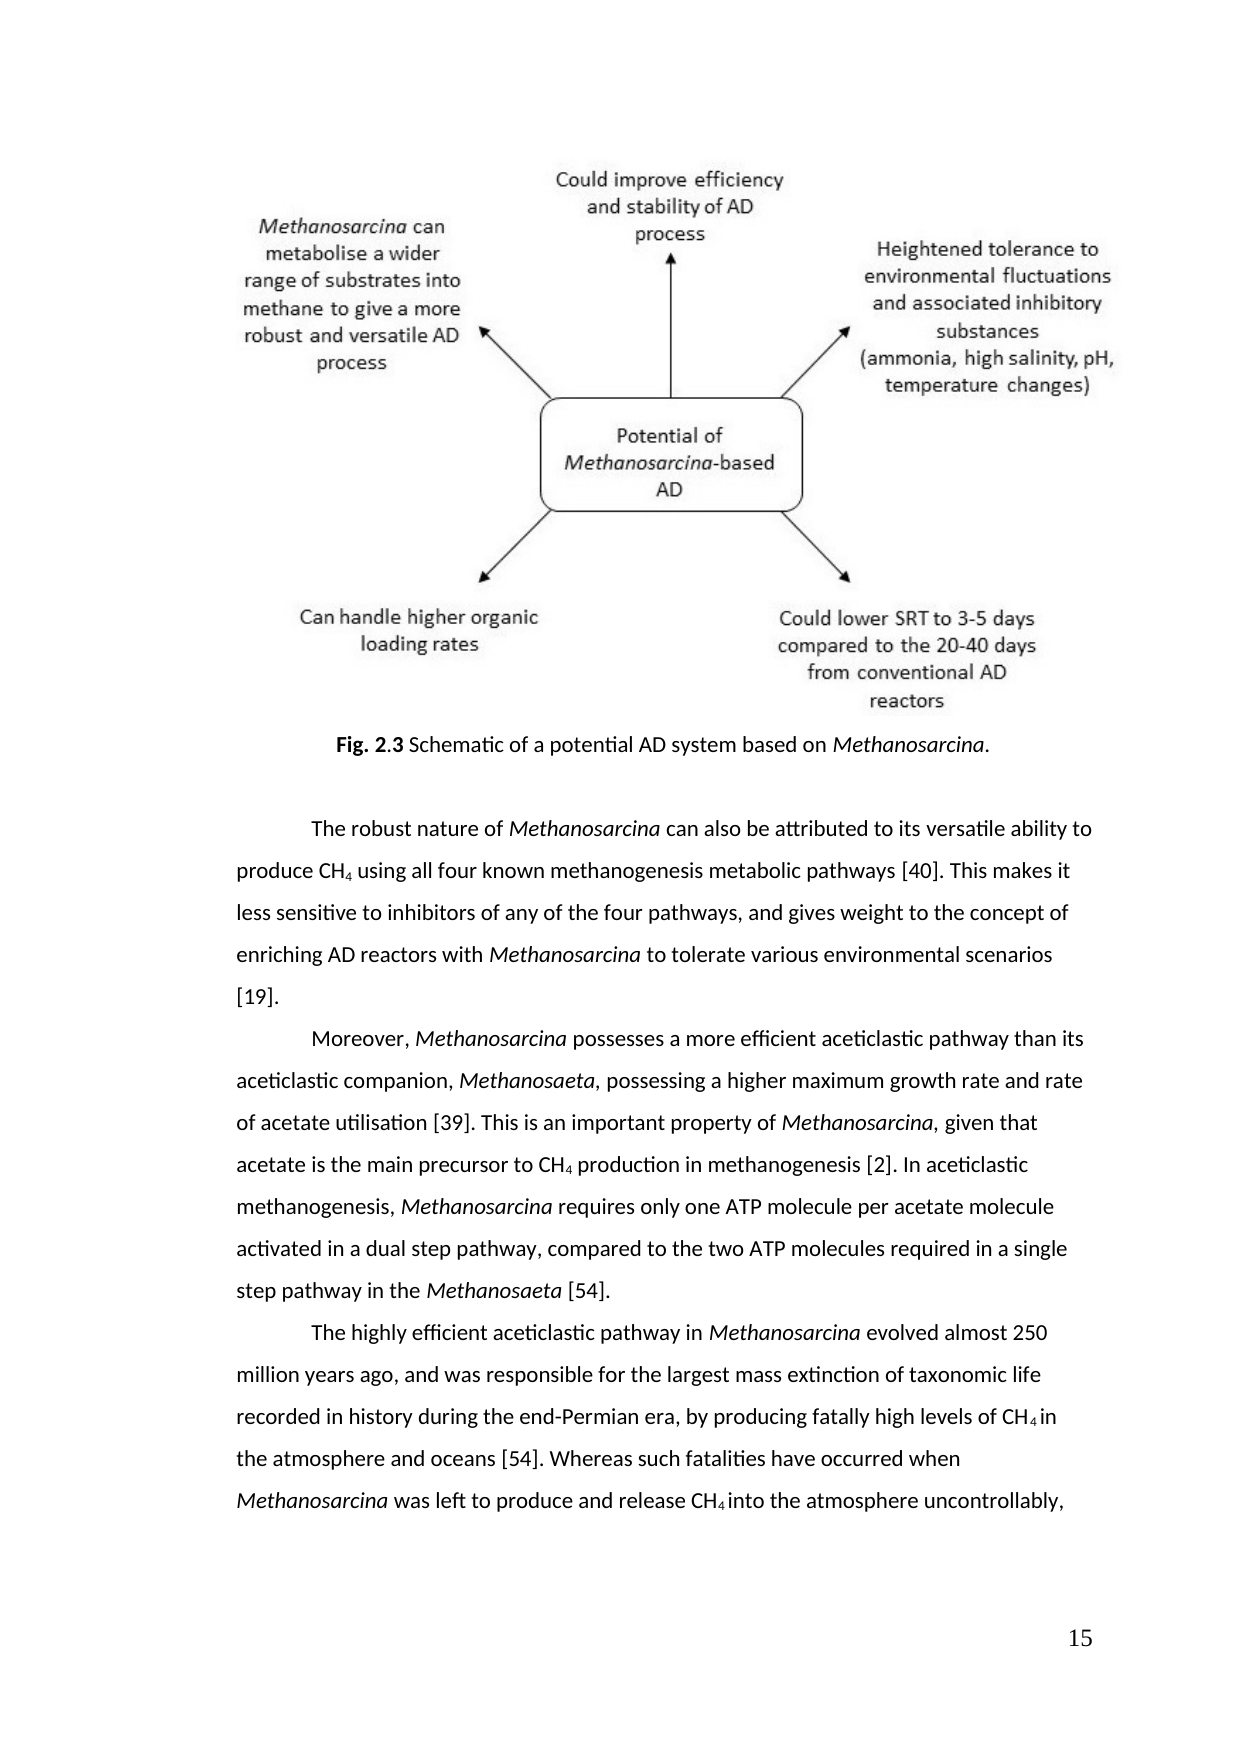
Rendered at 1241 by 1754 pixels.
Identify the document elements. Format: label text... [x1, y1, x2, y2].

text The robust nature of Methanosarcina can also be attributed to its versatile ability to produce CH4 using all four known methanogenesis metabolic pathways [40]. This makes it less sensitive to inhibitors of any of the four pathways, and gives weight to the concept of enriching AD reactors with Methanosarcina to tolerate various environmental scenarios [19]. [236, 814, 1092, 1010]
text The highly efficient aceticlastic pathway in Methanosarcina evolved almost 250 million years ago, and was responsible for the largest mass extinction of taxonomic life recorded in history during the end-Permian era, by producing fatally high levels of CH4 in the atmosphere and oceans [54]. Whereas such fatalities have occurred when Methanosarcina was left to produce and release CH4 into the atmosphere uncontrollably, [236, 1318, 1092, 1514]
text Fig. 2.3 Schematic of a potential AD system based on Methanosarcina. [236, 730, 1092, 758]
text Moreover, Methanosarcina possesses a more efficient aceticlastic pathway than its aceticlastic companion, Methanosaeta, possessing a higher maximum growth rate and rate of acetate utilisation [39]. This is an important property of Methanosarcina, given that acetate is the main precursor to CH4 production in methanogenesis [2]. In aceticlastic methanogenesis, Methanosarcina requires only one ATP molecule per acetate molecule activated in a dual step pathway, compared to the two ATP molecules required in a single step pathway in the Methanosaeta [54]. [236, 1024, 1092, 1304]
picture [236, 147, 1123, 716]
